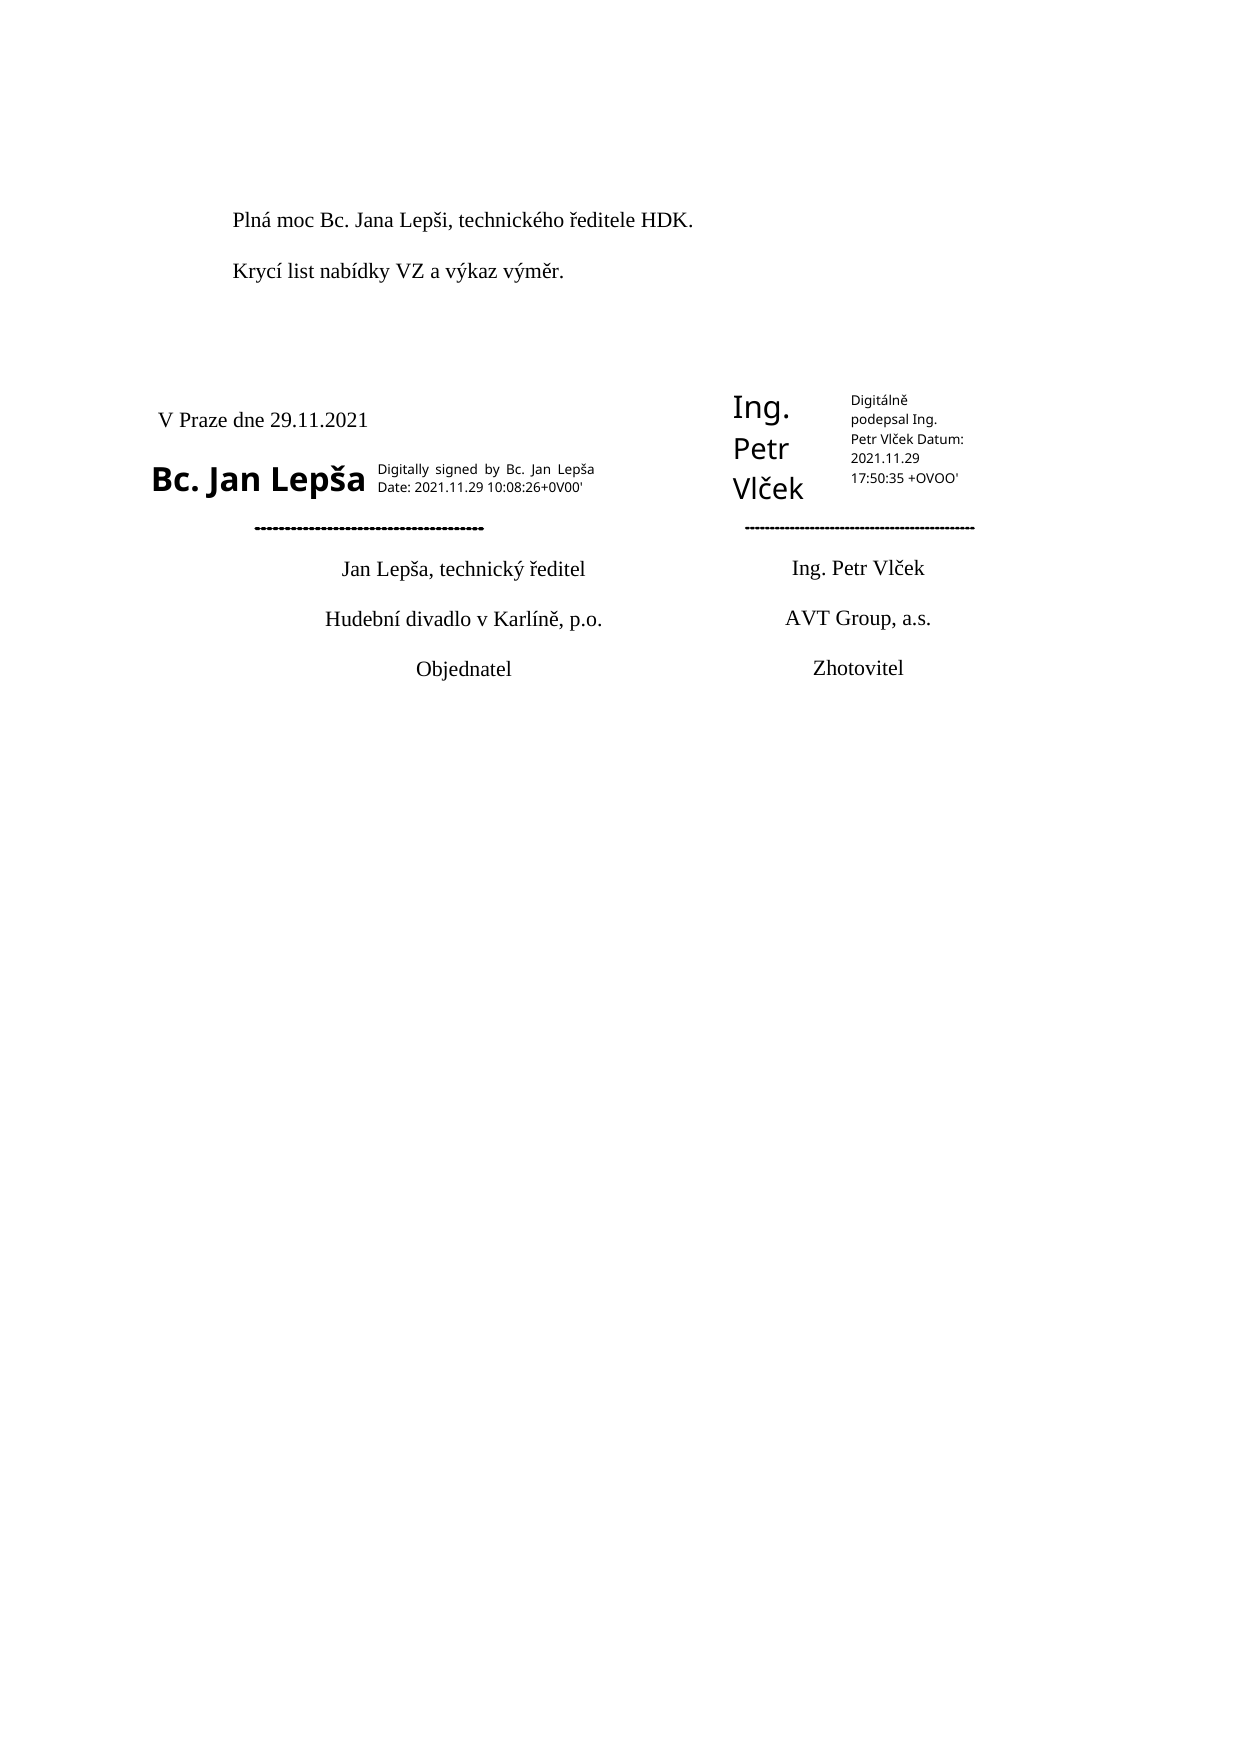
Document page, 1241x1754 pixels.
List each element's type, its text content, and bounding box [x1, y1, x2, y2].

text V Praze dne 29.11.2021 [158, 408, 369, 432]
text Petr [733, 427, 813, 467]
text Plná moc Bc. Jana Lepši, technického ředitele HDK. Krycí list nabídky VZ a výkaz výměr. [232, 187, 696, 288]
text Digitally signed by Bc. Jan Lepša Date: 2021.11.29 10:08:26+0V00' [377, 460, 595, 496]
text Vlček [733, 467, 813, 508]
text Jan Lepša, technický ředitel Hudební divadlo v Karlíně, p.o. Objednatel [229, 537, 699, 687]
text Ing. [733, 386, 813, 427]
subtitle Bc. Jan Lepša [151, 460, 366, 499]
text Ing. Petr Vlček AVT Group, a.s. Zhotovitel [782, 536, 935, 686]
text Digitálně podepsal Ing. Petr Vlček Datum: 2021.11.29 17:50:35 +OVOO' [851, 389, 965, 487]
